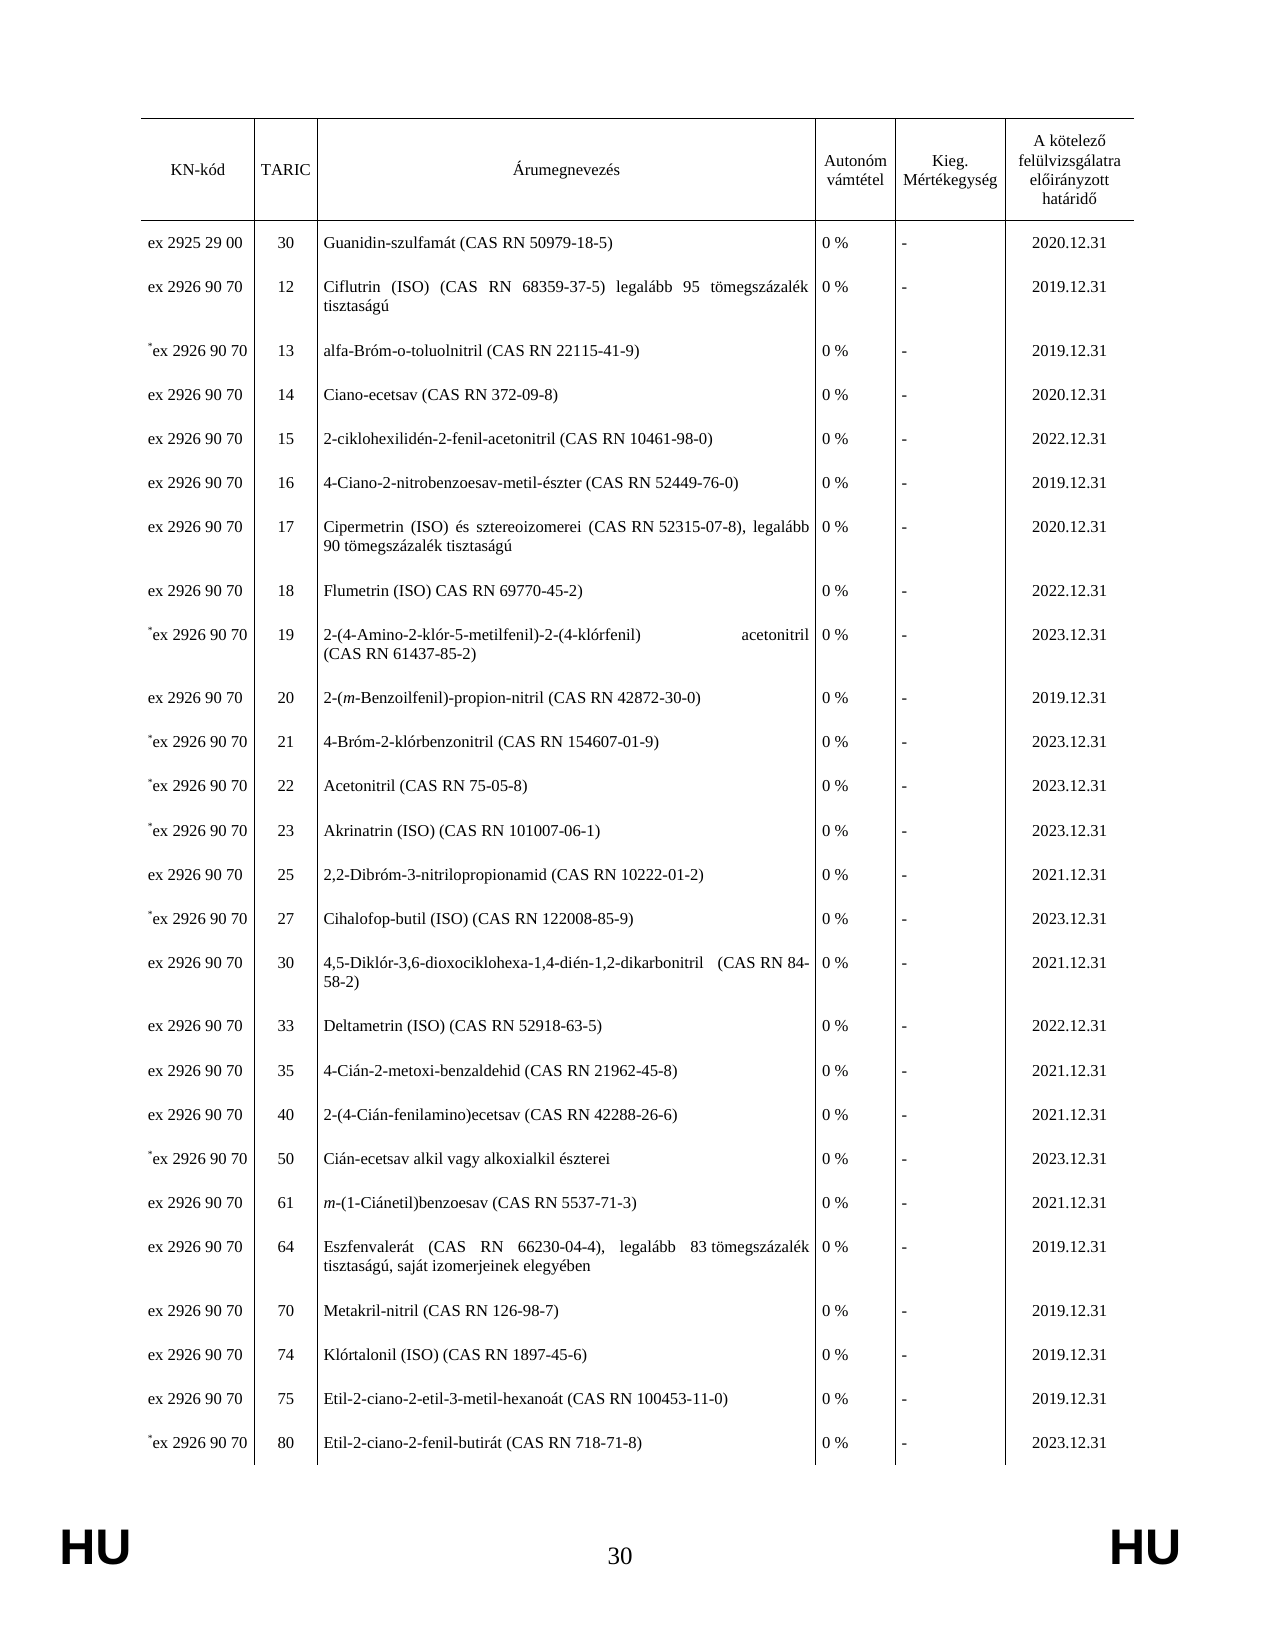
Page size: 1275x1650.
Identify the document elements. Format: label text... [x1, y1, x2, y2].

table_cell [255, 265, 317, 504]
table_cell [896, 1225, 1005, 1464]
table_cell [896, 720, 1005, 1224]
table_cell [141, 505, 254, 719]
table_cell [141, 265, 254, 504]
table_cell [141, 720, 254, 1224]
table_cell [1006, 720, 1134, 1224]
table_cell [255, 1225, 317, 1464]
table_header TARIC [255, 119, 317, 220]
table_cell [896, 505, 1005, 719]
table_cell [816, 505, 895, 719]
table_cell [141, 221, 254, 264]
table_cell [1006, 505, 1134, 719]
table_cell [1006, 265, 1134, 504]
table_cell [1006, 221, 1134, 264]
table_header Kieg. Mértékegység [896, 119, 1005, 220]
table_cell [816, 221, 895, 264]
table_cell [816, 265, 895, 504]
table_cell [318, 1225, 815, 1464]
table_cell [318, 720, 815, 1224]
table_header KN-kód [141, 119, 254, 220]
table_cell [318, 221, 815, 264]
table_header A kötelező felülvizsgálatra előirányzott határidő [1006, 119, 1134, 220]
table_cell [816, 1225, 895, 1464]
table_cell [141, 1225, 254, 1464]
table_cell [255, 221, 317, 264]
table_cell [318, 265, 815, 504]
table_header Autonóm vámtétel [816, 119, 895, 220]
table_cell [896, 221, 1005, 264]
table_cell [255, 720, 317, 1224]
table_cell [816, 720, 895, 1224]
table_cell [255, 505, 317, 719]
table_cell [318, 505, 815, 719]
table_header Árumegnevezés [318, 119, 815, 220]
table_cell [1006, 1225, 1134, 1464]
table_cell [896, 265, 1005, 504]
